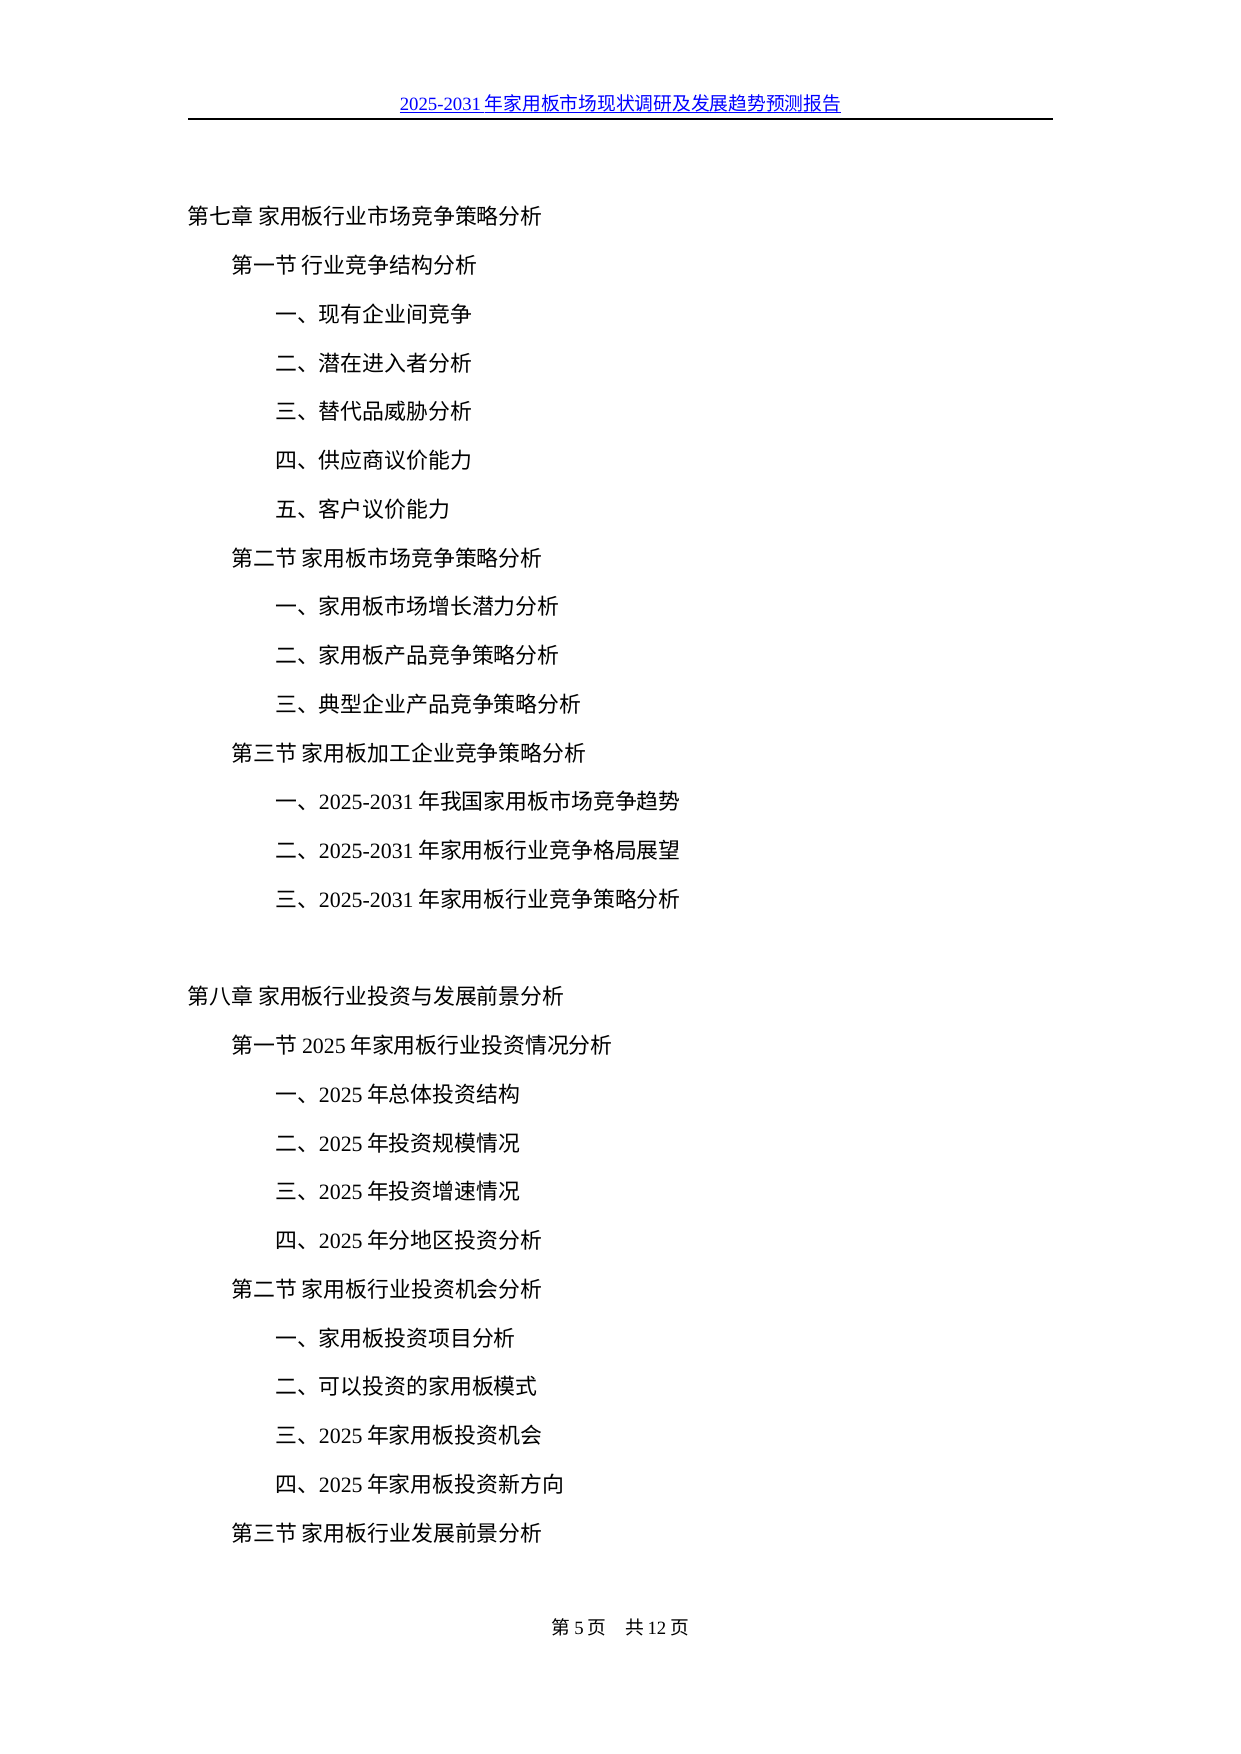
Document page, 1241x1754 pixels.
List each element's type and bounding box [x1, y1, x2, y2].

text [187, 150, 1053, 1548]
